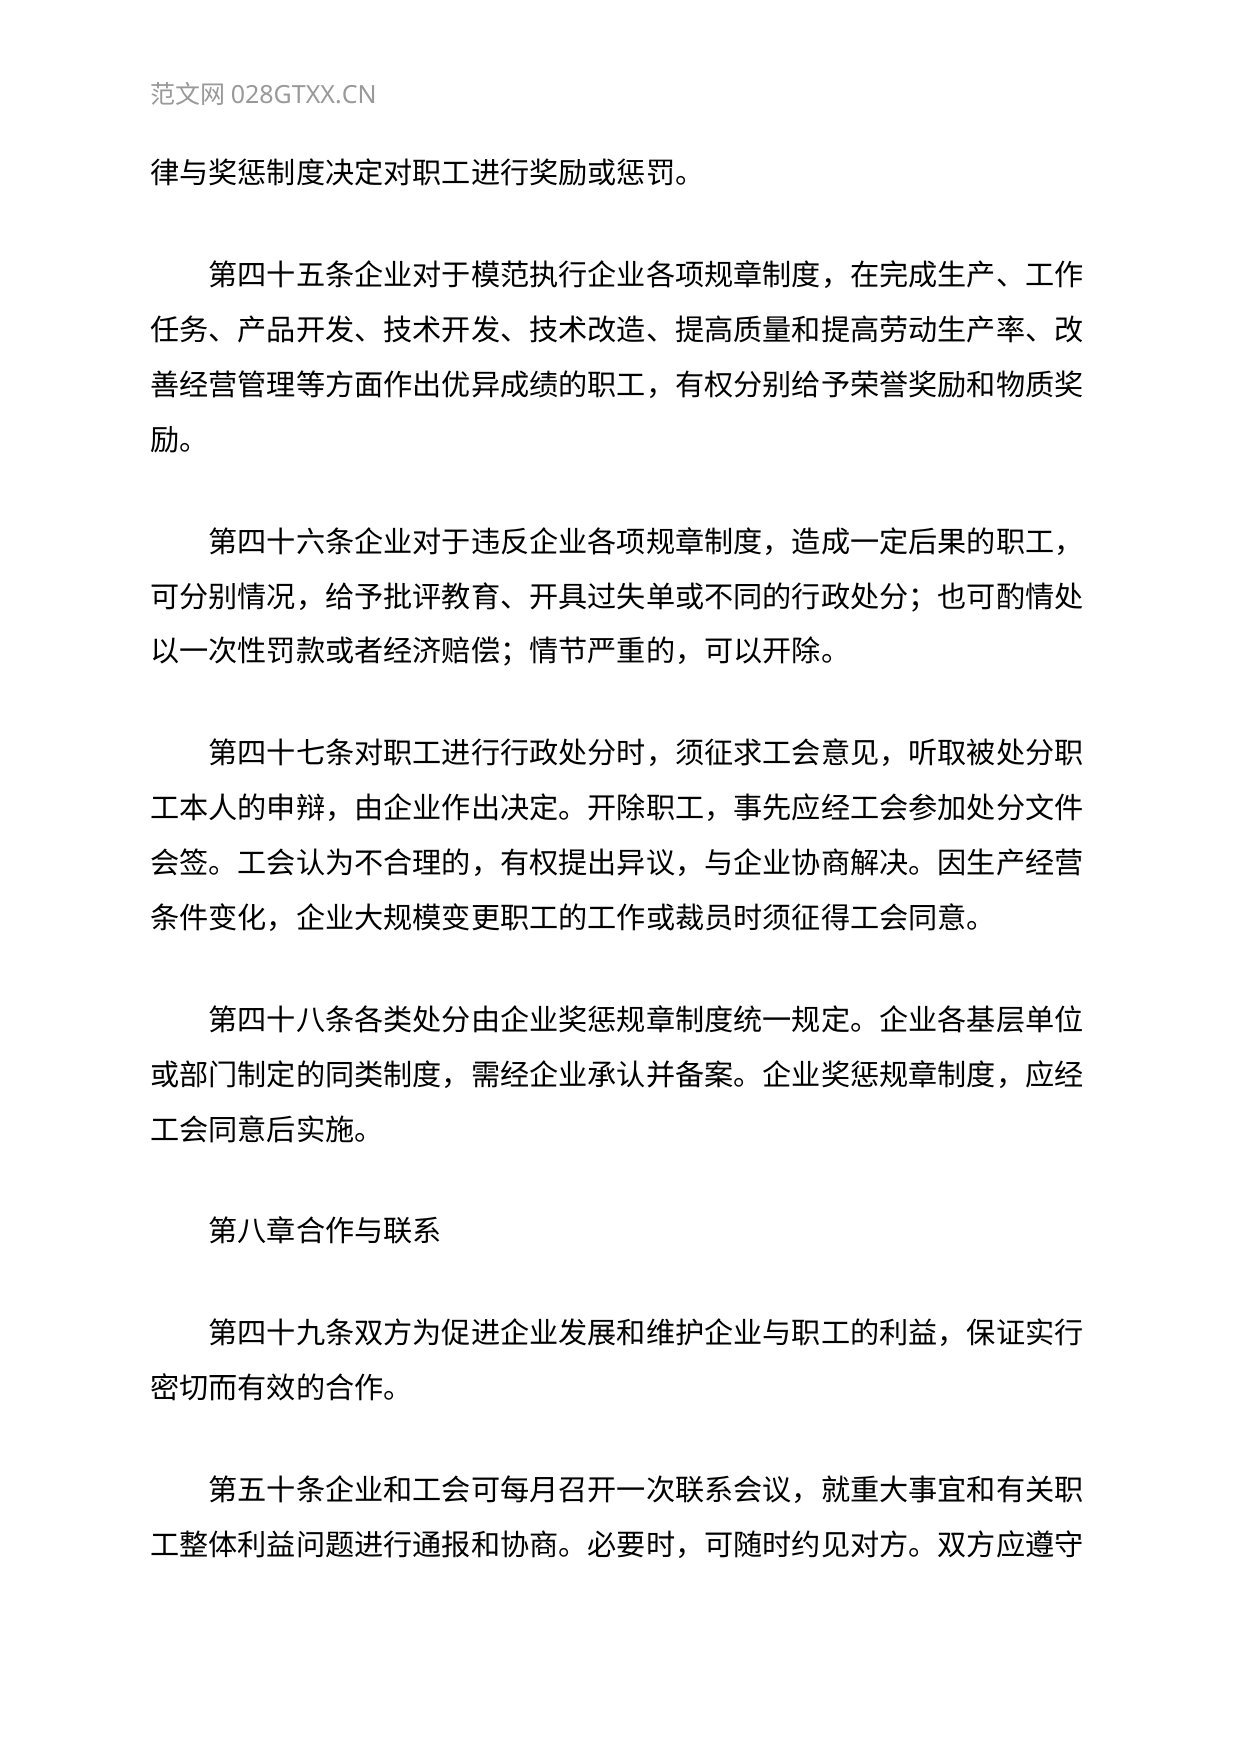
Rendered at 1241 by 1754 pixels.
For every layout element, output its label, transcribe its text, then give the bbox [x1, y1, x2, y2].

text 第四十九条双方为促进企业发展和维护企业与职工的利益，保证实行密切而有效的合作。 [150, 1309, 1090, 1407]
text 第四十八条各类处分由企业奖惩规章制度统一规定。企业各基层单位或部门制定的同类制度，需经企业承认并备案。企业奖惩规章制度，应经工会同意后实施。 [150, 996, 1090, 1148]
text 第八章合作与联系 [150, 1208, 1090, 1250]
text 第四十六条企业对于违反企业各项规章制度，造成一定后果的职工，可分别情况，给予批评教育、开具过失单或不同的行政处分；也可酌情处以一次性罚款或者经济赔偿；情节严重的，可以开除。 [150, 518, 1090, 670]
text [150, 1466, 1090, 1563]
text 第四十五条企业对于模范执行企业各项规章制度，在完成生产、工作任务、产品开发、技术开发、技术改造、提高质量和提高劳动生产率、改善经营管理等方面作出优异成绩的职工，有权分别给予荣誉奖励和物质奖励。 [150, 252, 1090, 459]
text 第四十七条对职工进行行政处分时，须征求工会意见，听取被处分职工本人的申辩，由企业作出决定。开除职工，事先应经工会参加处分文件会签。工会认为不合理的，有权提出异议，与企业协商解决。因生产经营条件变化，企业大规模变更职工的工作或裁员时须征得工会同意。 [150, 730, 1090, 937]
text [150, 150, 1090, 192]
